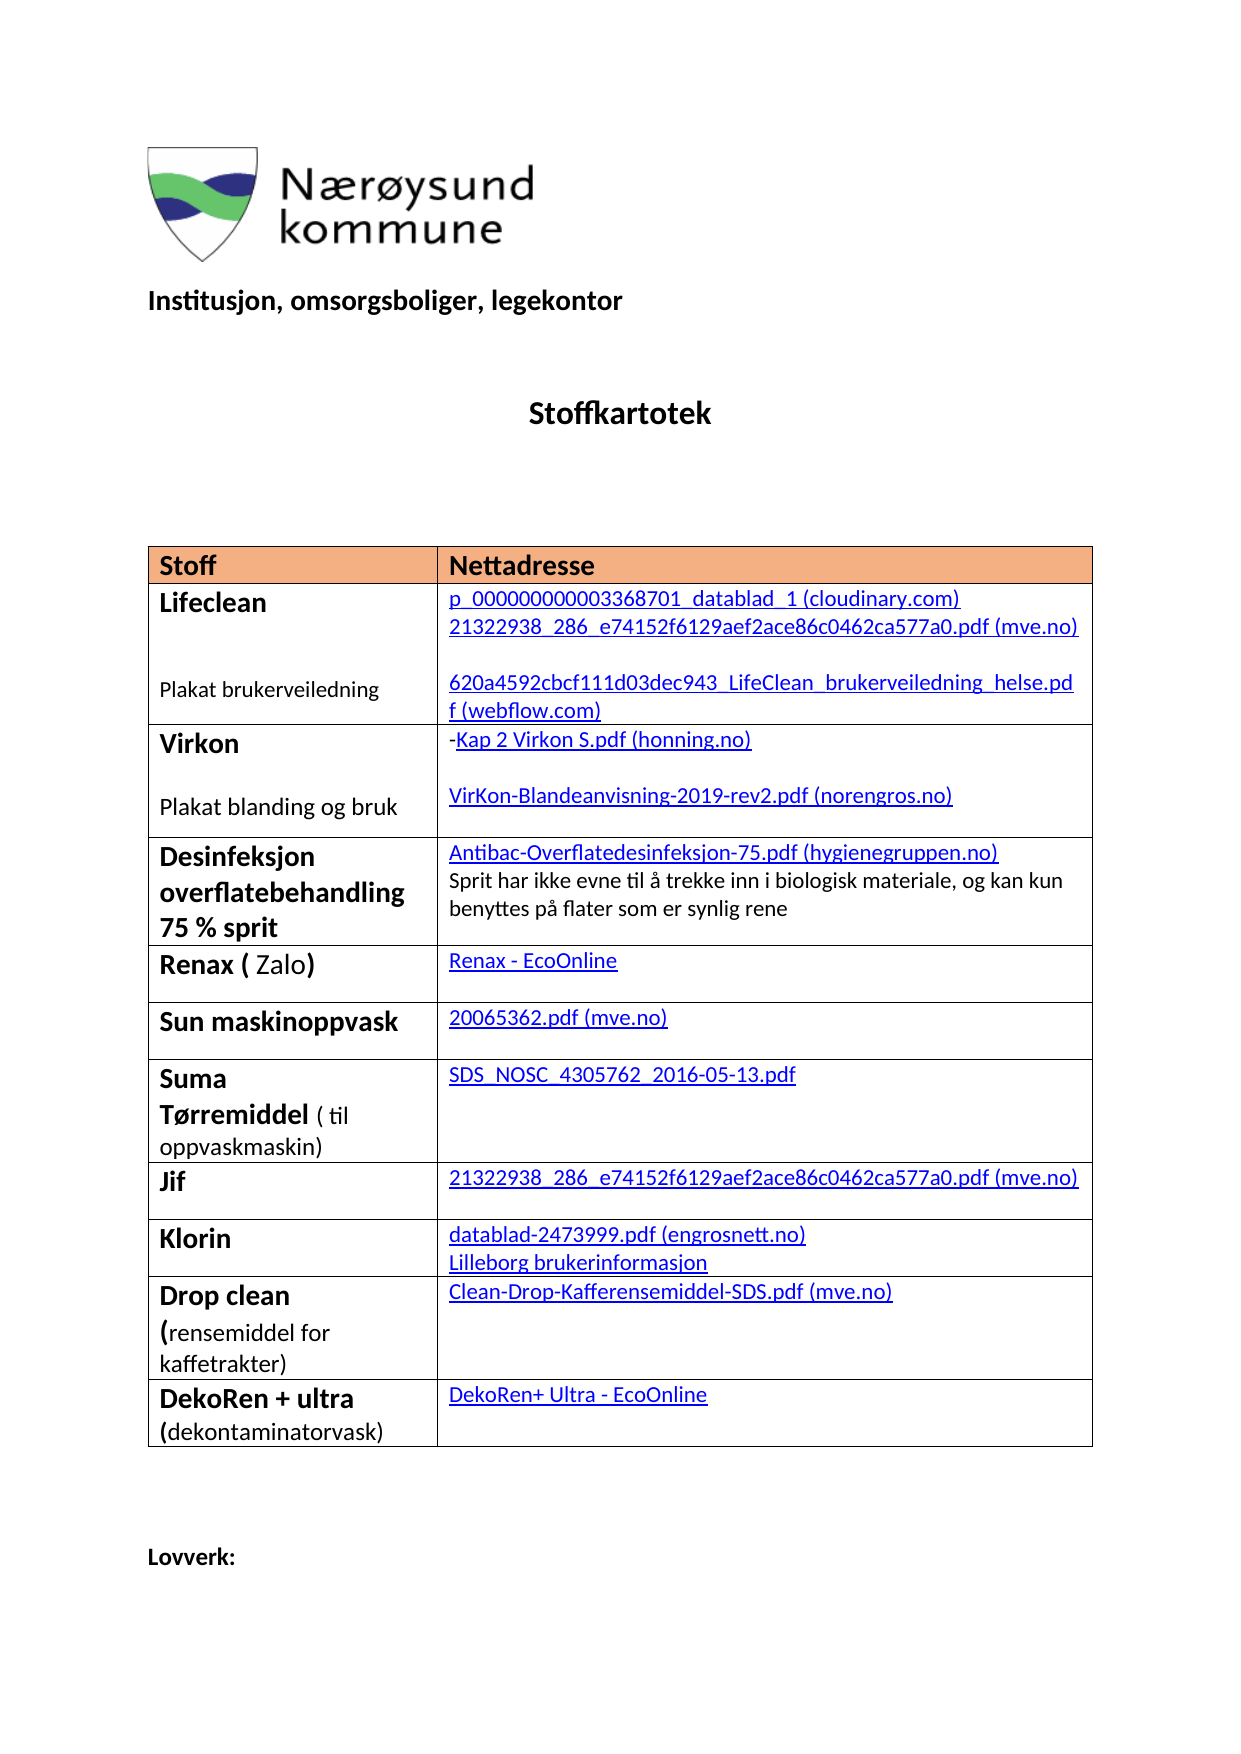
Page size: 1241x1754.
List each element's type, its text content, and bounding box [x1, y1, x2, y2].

table_header Stoff [149, 547, 437, 583]
table_cell Desinfeksjon overflatebehandling 75 % sprit [149, 838, 437, 945]
table_cell Clean-Drop-Kafferensemiddel-SDS.pdf (mve.no) [438, 1277, 1092, 1379]
table_cell DekoRen+ Ultra - EcoOnline [438, 1380, 1092, 1446]
table_cell Suma Tørremiddel ( til oppvaskmaskin) [227, 1060, 437, 1162]
table_cell datablad-2473999.pdf (engrosnett.no) Lilleborg brukerinformasjon [438, 1220, 1092, 1276]
table_cell Lifeclean Plakat brukerveiledning [149, 584, 437, 724]
table_cell Drop clean (rensemiddel for kaffetrakter) [149, 1277, 437, 1379]
picture [147, 147, 533, 262]
text Stoffkartotek [148, 392, 1093, 432]
text Lovverk: [148, 1541, 1093, 1571]
text Institusjon, omsorgsboliger, legekontor [148, 282, 1093, 317]
table_cell Renax - EcoOnline [438, 946, 1092, 1002]
table_cell Renax ( Zalo) [149, 946, 437, 1002]
table_cell 21322938_286_e74152f6129aef2ace86c0462ca577a0.pdf (mve.no) [438, 1163, 1092, 1219]
table_cell Virkon Plakat blanding og bruk [149, 725, 437, 837]
table_header Nettadresse [438, 547, 1092, 583]
table_cell Sun maskinoppvask [149, 1003, 437, 1059]
table_cell -Kap 2 Virkon S.pdf (honning.no) VirKon-Blandeanvisning-2019-rev2.pdf (norengros.no) [438, 725, 1092, 837]
table_cell DekoRen + ultra (dekontaminatorvask) [149, 1380, 437, 1446]
table_cell Jif [149, 1163, 437, 1219]
table_cell Antibac-Overflatedesinfeksjon-75.pdf (hygienegruppen.no) Sprit har ikke evne til å trekke inn i biologisk materiale, og kan kun benyttes på flater som er synlig rene [438, 838, 1092, 945]
table_cell 20065362.pdf (mve.no) [438, 1003, 1092, 1059]
table_cell Klorin [149, 1220, 437, 1276]
table_cell p_000000000003368701_datablad_1 (cloudinary.com) 21322938_286_e74152f6129aef2ace86c0462ca577a0.pdf (mve.no) 620a4592cbcf111d03dec943_LifeClean_brukerveiledning_helse.pdf (webflow.com) [438, 584, 1092, 724]
table_cell SDS_NOSC_4305762_2016-05-13.pdf [438, 1060, 1092, 1162]
